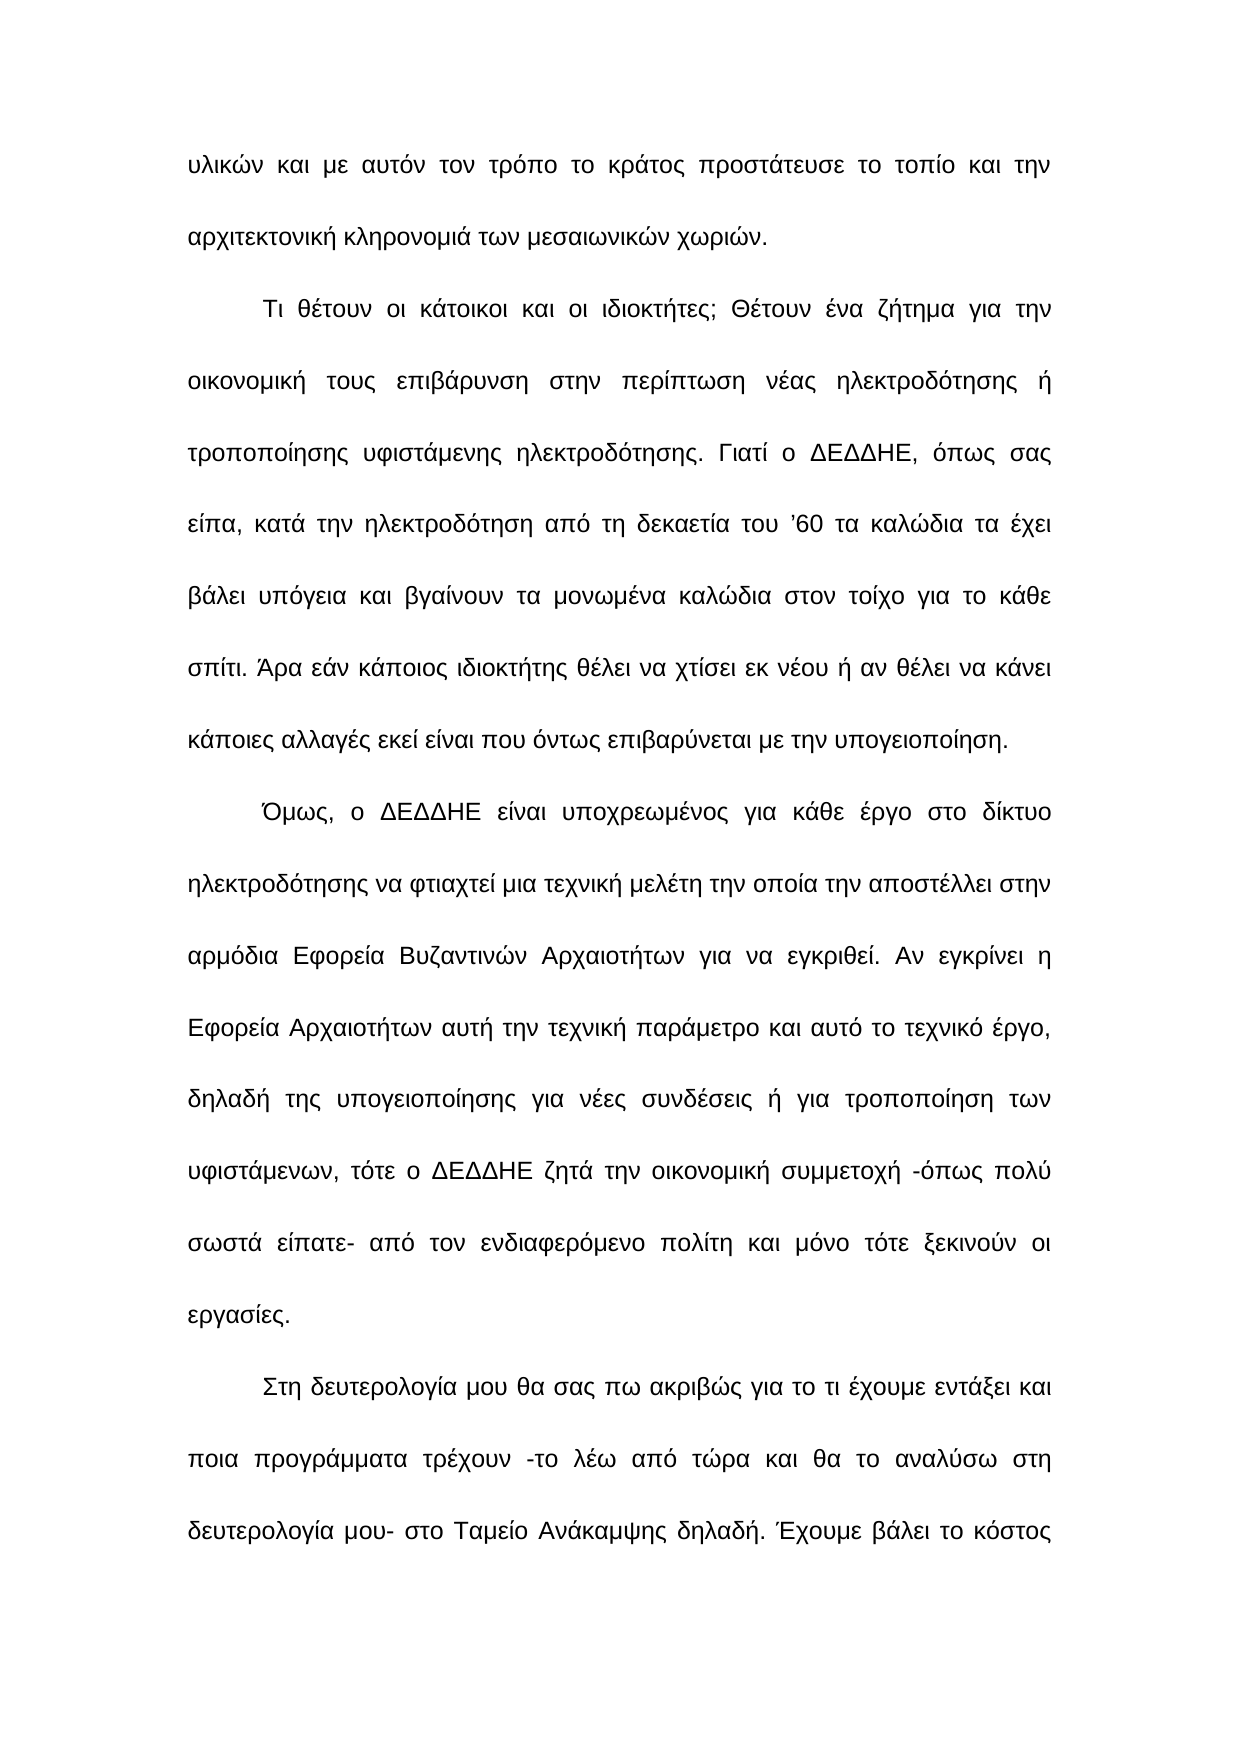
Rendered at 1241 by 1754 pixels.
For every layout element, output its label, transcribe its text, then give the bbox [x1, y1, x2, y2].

text Όμως, ο ΔΕΔΔΗΕ είναι υποχρεωμένος για κάθε έργο στο δίκτυο ηλεκτροδότησης να φτιαχτεί μια τεχνική μελέτη την οποία την αποστέλλει στην αρμόδια Εφορεία Βυζαντινών Αρχαιοτήτων για να εγκριθεί. Αν εγκρίνει η Εφορεία Αρχαιοτήτων αυτή την τεχνική παράμετρο και αυτό το τεχνικό έργο, δηλαδή της υπογειοποίησης για νέες συνδέσεις ή για τροποποίηση των υφιστάμενων, τότε ο ΔΕΔΔΗΕ ζητά την οικονομική συμμετοχή -όπως πολύ σωστά είπατε- από τον ενδιαφερόμενο πολίτη και μόνο τότε ξεκινούν οι εργασίες. [187, 797, 1053, 1329]
text Τι θέτουν οι κάτοικοι και οι ιδιοκτήτες; Θέτουν ένα ζήτημα για την οικονομική τους επιβάρυνση στην περίπτωση νέας ηλεκτροδότησης ή τροποποίησης υφιστάμενης ηλεκτροδότησης. Γιατί ο ΔΕΔΔΗΕ, όπως σας είπα, κατά την ηλεκτροδότηση από τη δεκαετία του ’60 τα καλώδια τα έχει βάλει υπόγεια και βγαίνουν τα μονωμένα καλώδια στον τοίχο για το κάθε σπίτι. Άρα εάν κάποιος ιδιοκτήτης θέλει να χτίσει εκ νέου ή αν θέλει να κάνει κάποιες αλλαγές εκεί είναι που όντως επιβαρύνεται με την υπογειοποίηση. [187, 294, 1053, 754]
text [187, 1372, 1053, 1544]
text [187, 150, 1053, 251]
